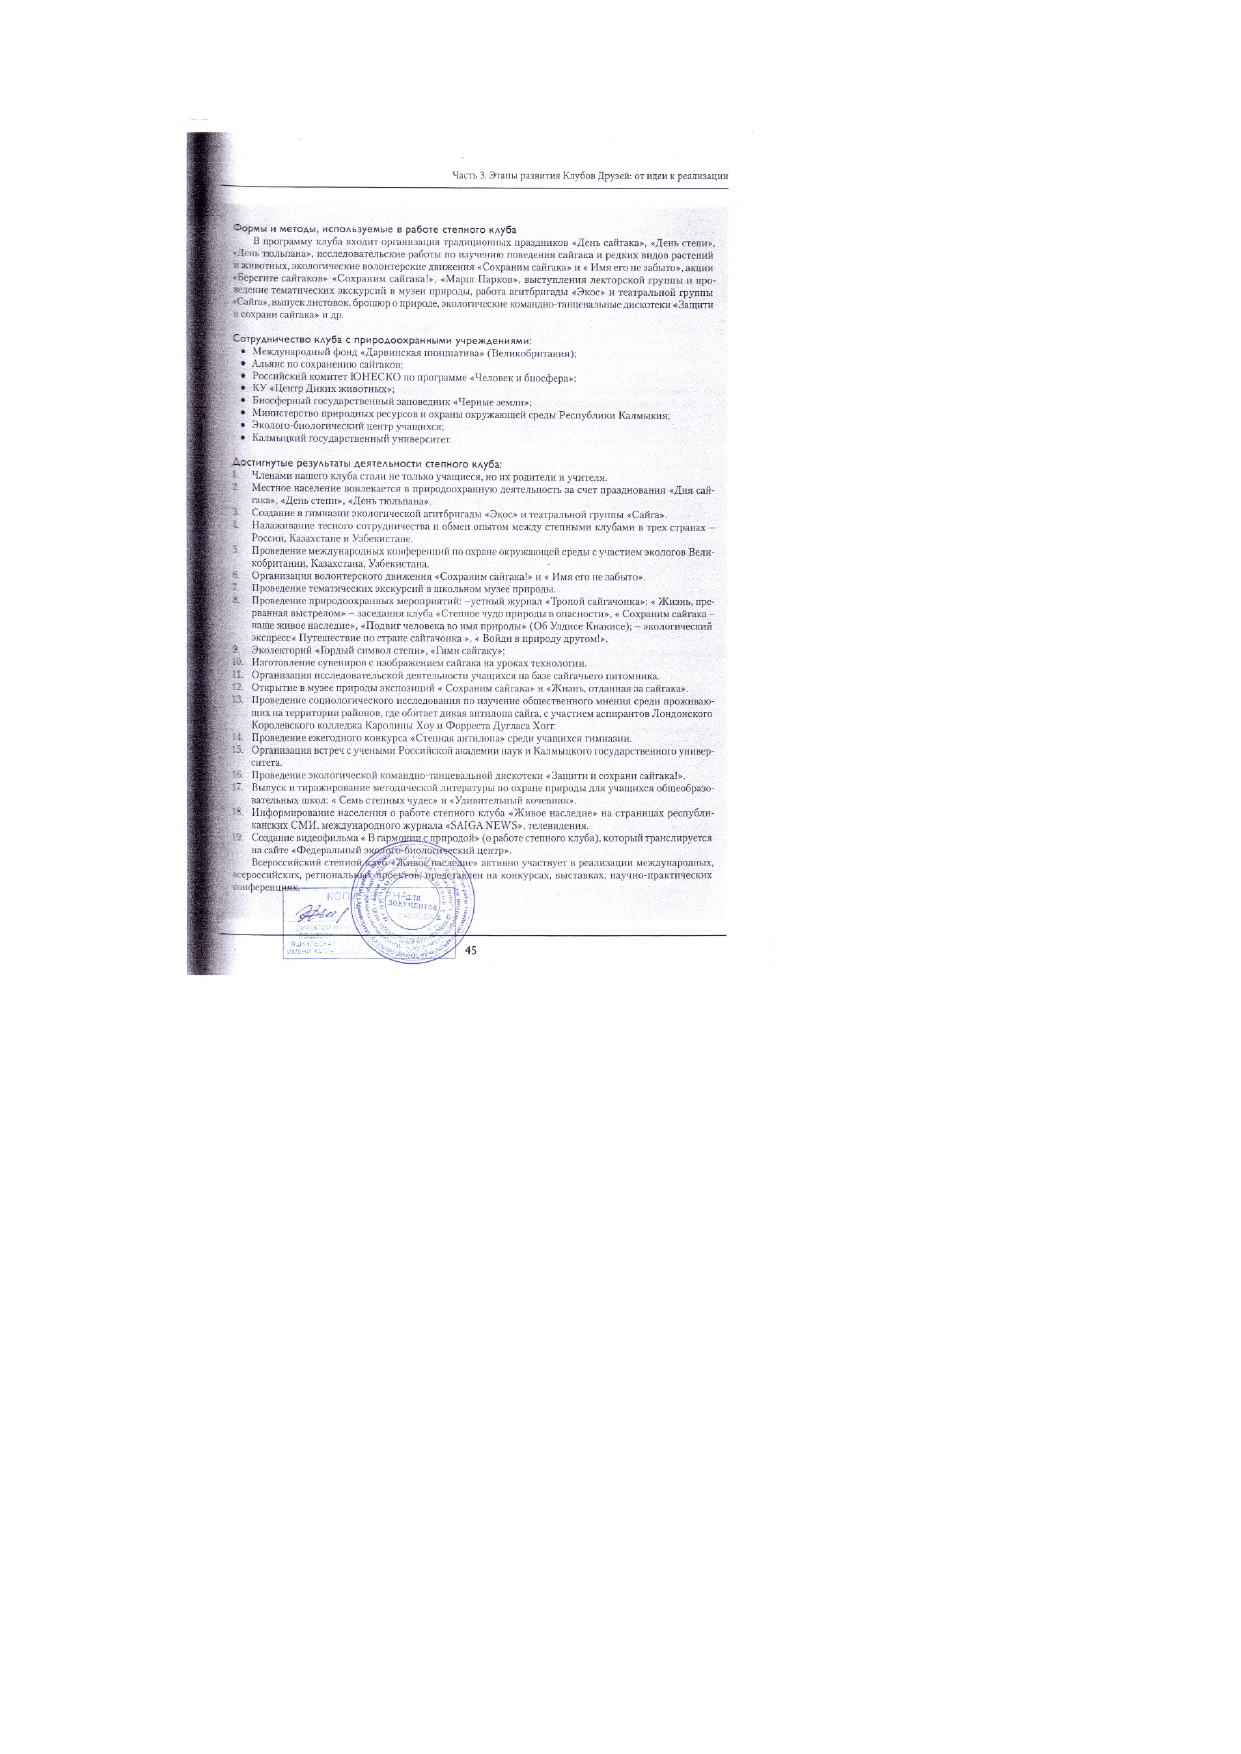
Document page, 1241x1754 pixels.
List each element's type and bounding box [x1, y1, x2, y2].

picture [177, 118, 787, 984]
